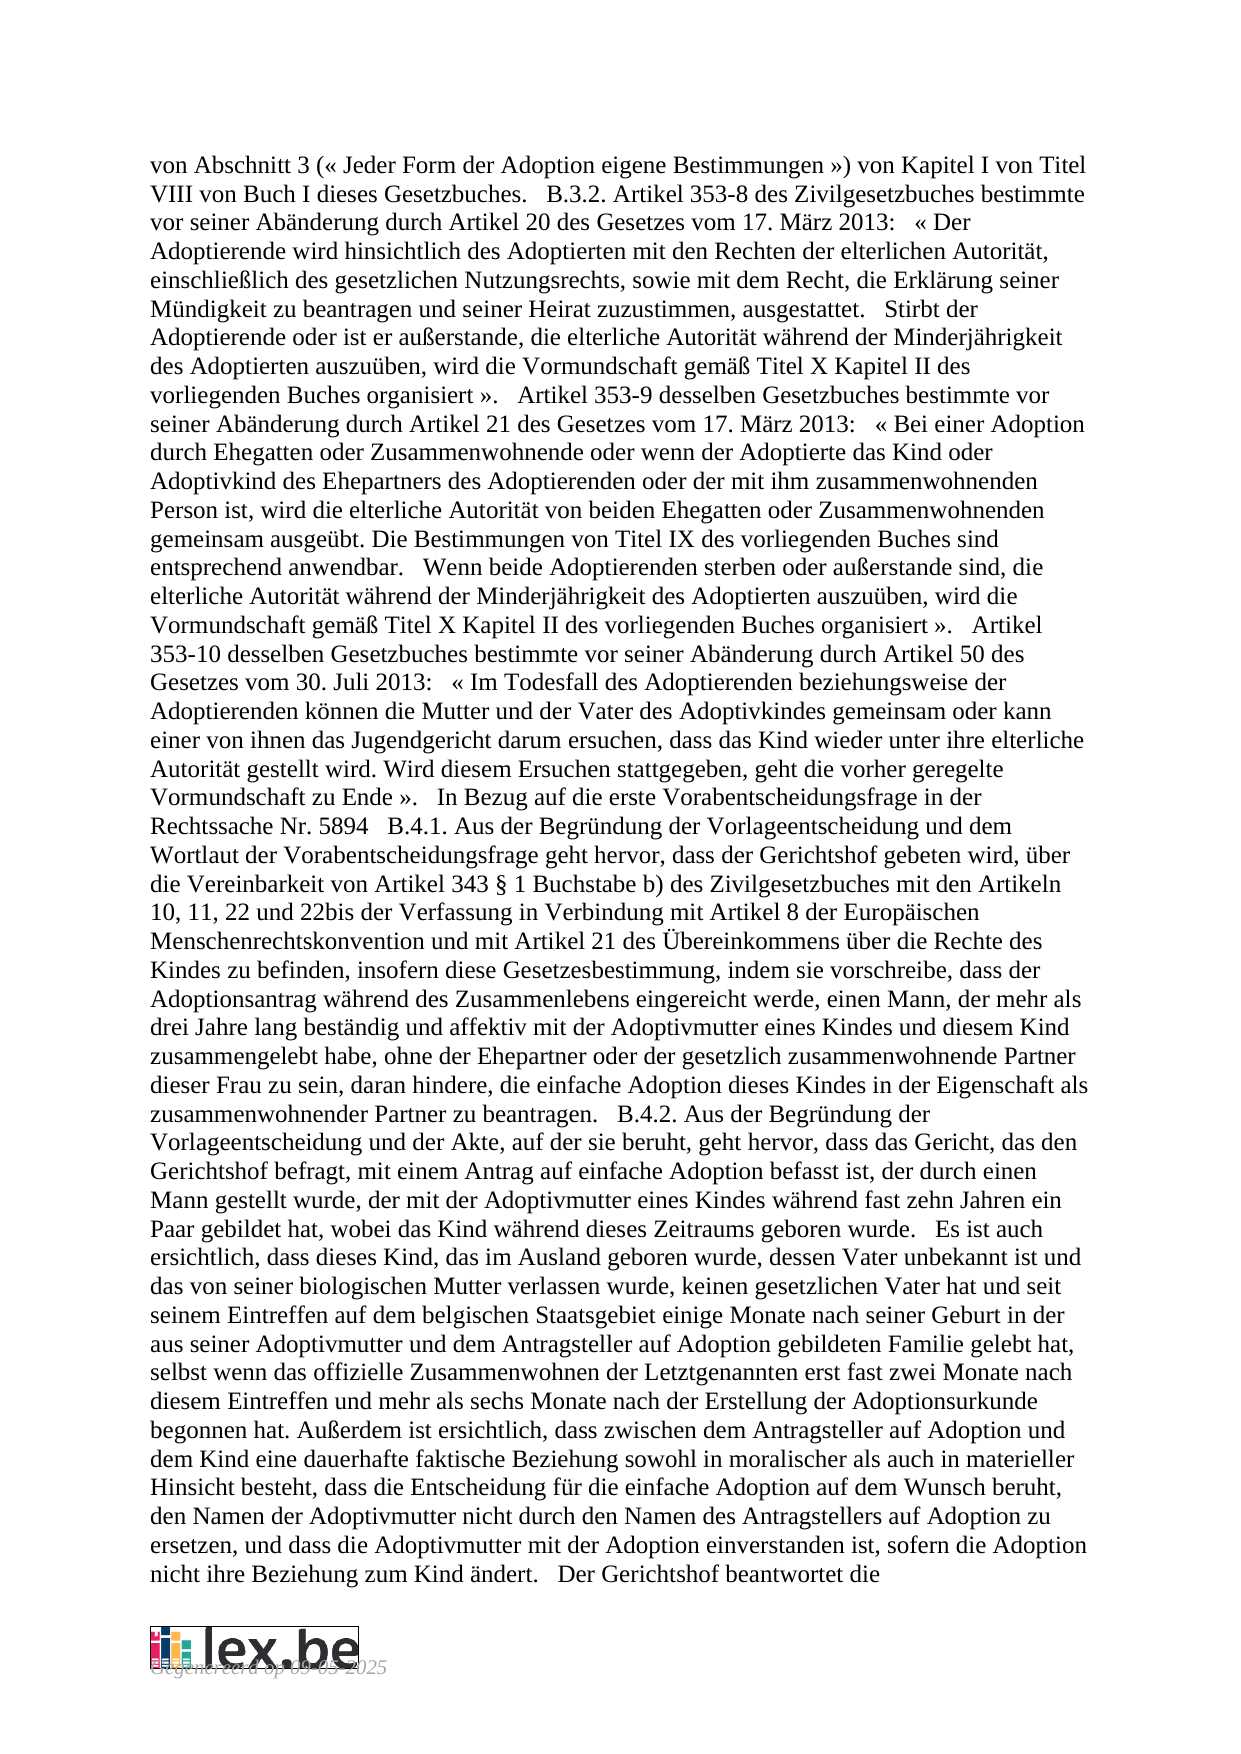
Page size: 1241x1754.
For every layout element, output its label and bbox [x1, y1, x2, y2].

picture [151, 1627, 358, 1668]
text [150, 150, 1090, 1587]
